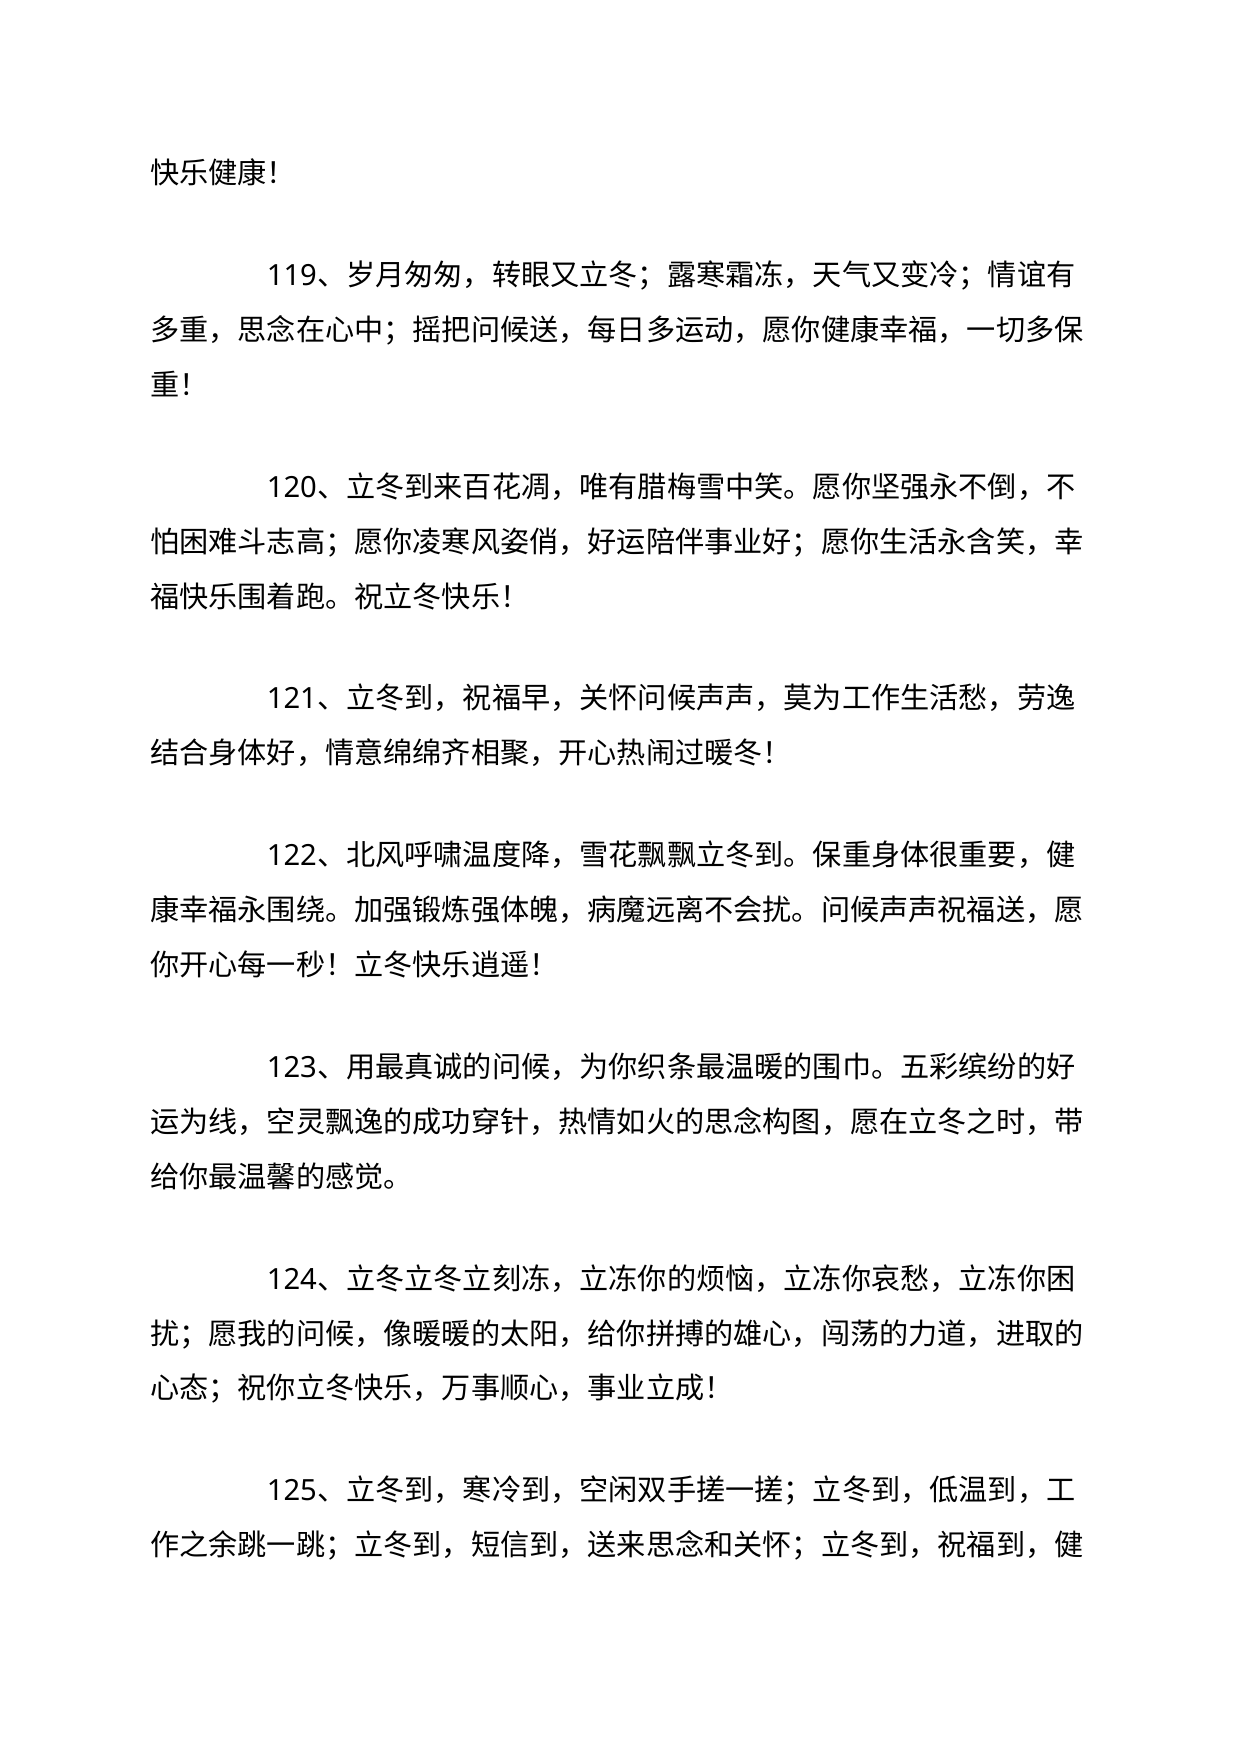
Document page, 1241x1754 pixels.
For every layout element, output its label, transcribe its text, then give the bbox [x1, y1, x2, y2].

text 124、立冬立冬立刻冻，立冻你的烦恼，立冻你哀愁，立冻你困扰；愿我的问候，像暖暖的太阳，给你拼搏的雄心，闯荡的力道，进取的心态；祝你立冬快乐，万事顺心，事业立成！ [150, 1255, 1090, 1407]
text 119、岁月匆匆，转眼又立冬；露寒霜冻，天气又变冷；情谊有多重，思念在心中；摇把问候送，每日多运动，愿你健康幸福，一切多保重！ [150, 252, 1090, 404]
text 120、立冬到来百花凋，唯有腊梅雪中笑。愿你坚强永不倒，不怕困难斗志高；愿你凌寒风姿俏，好运陪伴事业好；愿你生活永含笑，幸福快乐围着跑。祝立冬快乐！ [150, 463, 1090, 616]
text 121、立冬到，祝福早，关怀问候声声，莫为工作生活愁，劳逸结合身体好，情意绵绵齐相聚，开心热闹过暖冬！ [150, 675, 1090, 772]
text 123、用最真诚的问候，为你织条最温暖的围巾。五彩缤纷的好运为线，空灵飘逸的成功穿针，热情如火的思念构图，愿在立冬之时，带给你最温馨的感觉。 [150, 1043, 1090, 1196]
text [150, 1467, 1090, 1564]
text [150, 150, 1090, 192]
text 122、北风呼啸温度降，雪花飘飘立冬到。保重身体很重要，健康幸福永围绕。加强锻炼强体魄，病魔远离不会扰。问候声声祝福送，愿你开心每一秒！立冬快乐逍遥！ [150, 832, 1090, 984]
